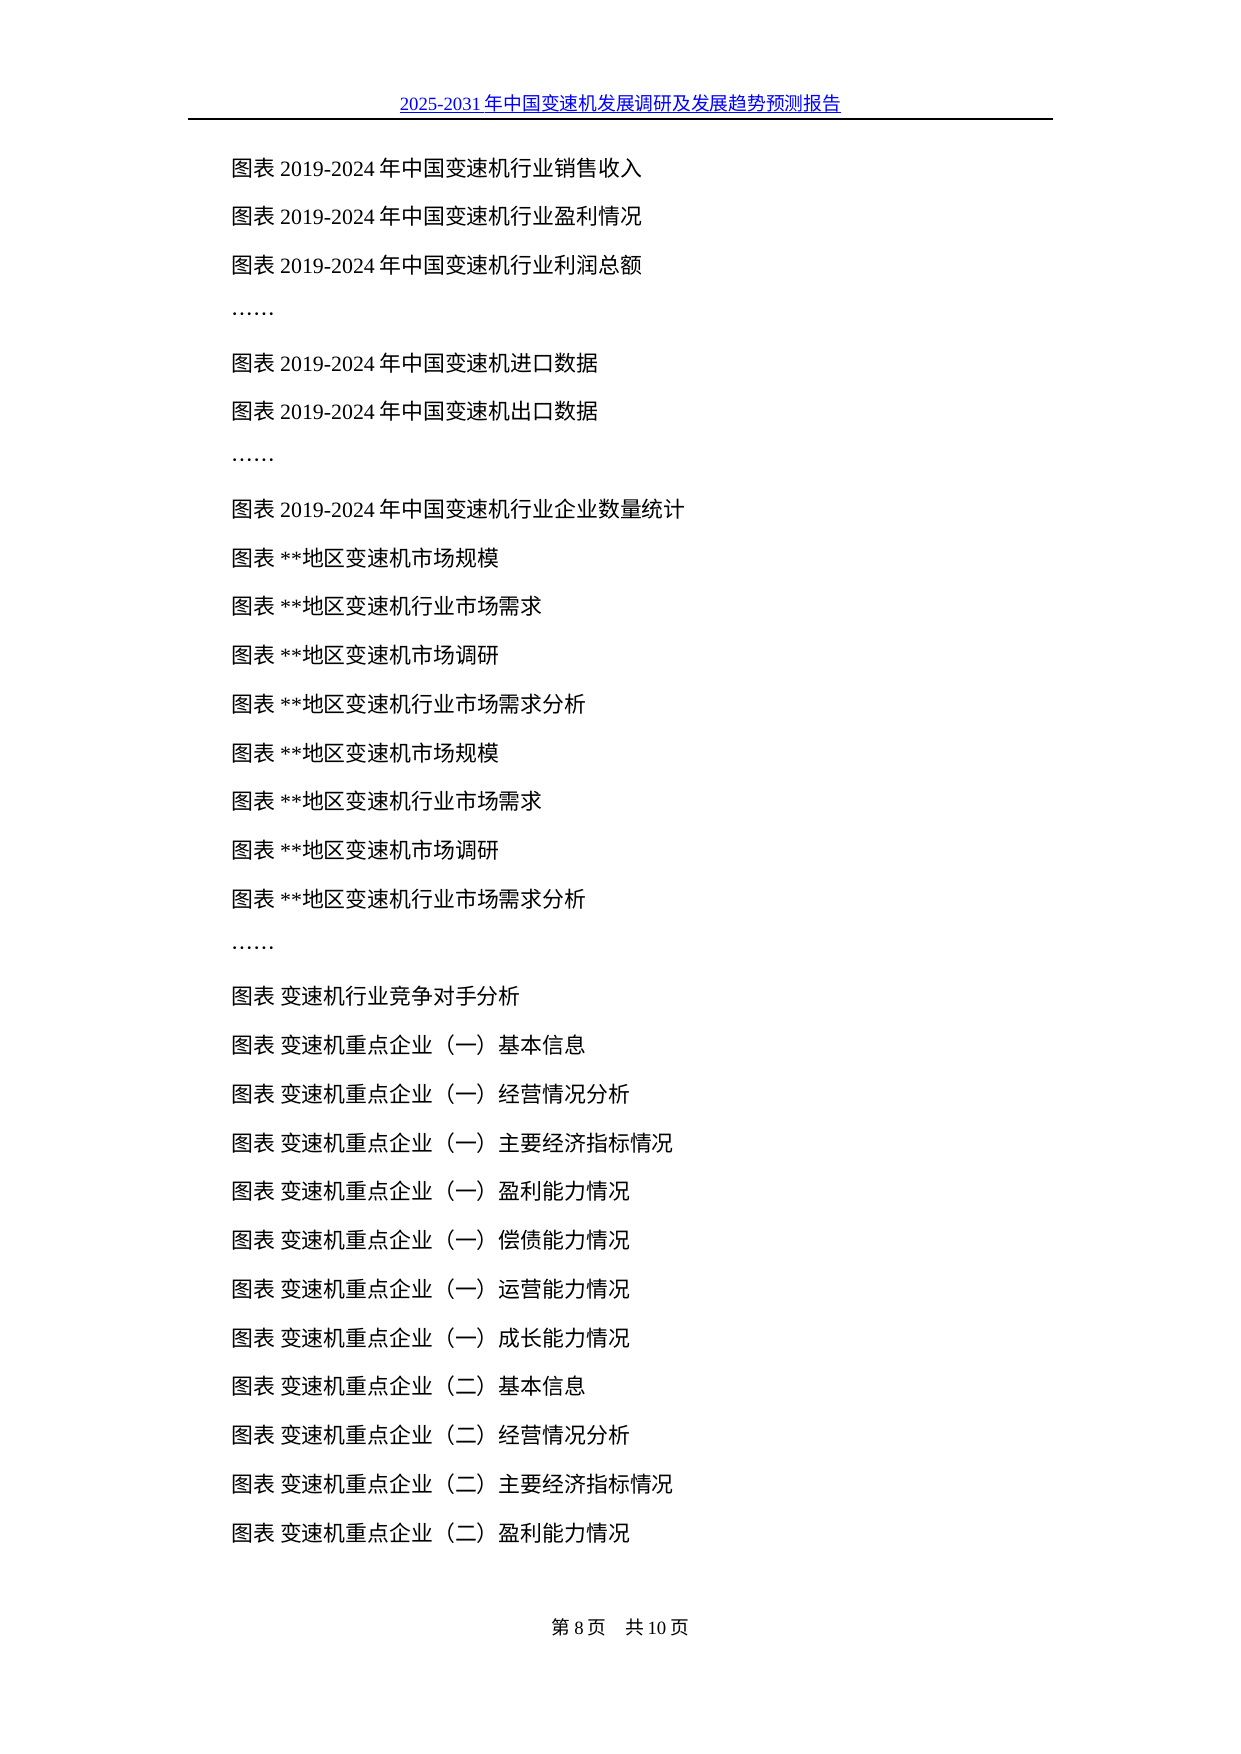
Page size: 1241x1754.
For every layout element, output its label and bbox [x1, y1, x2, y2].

text [187, 150, 1053, 1548]
